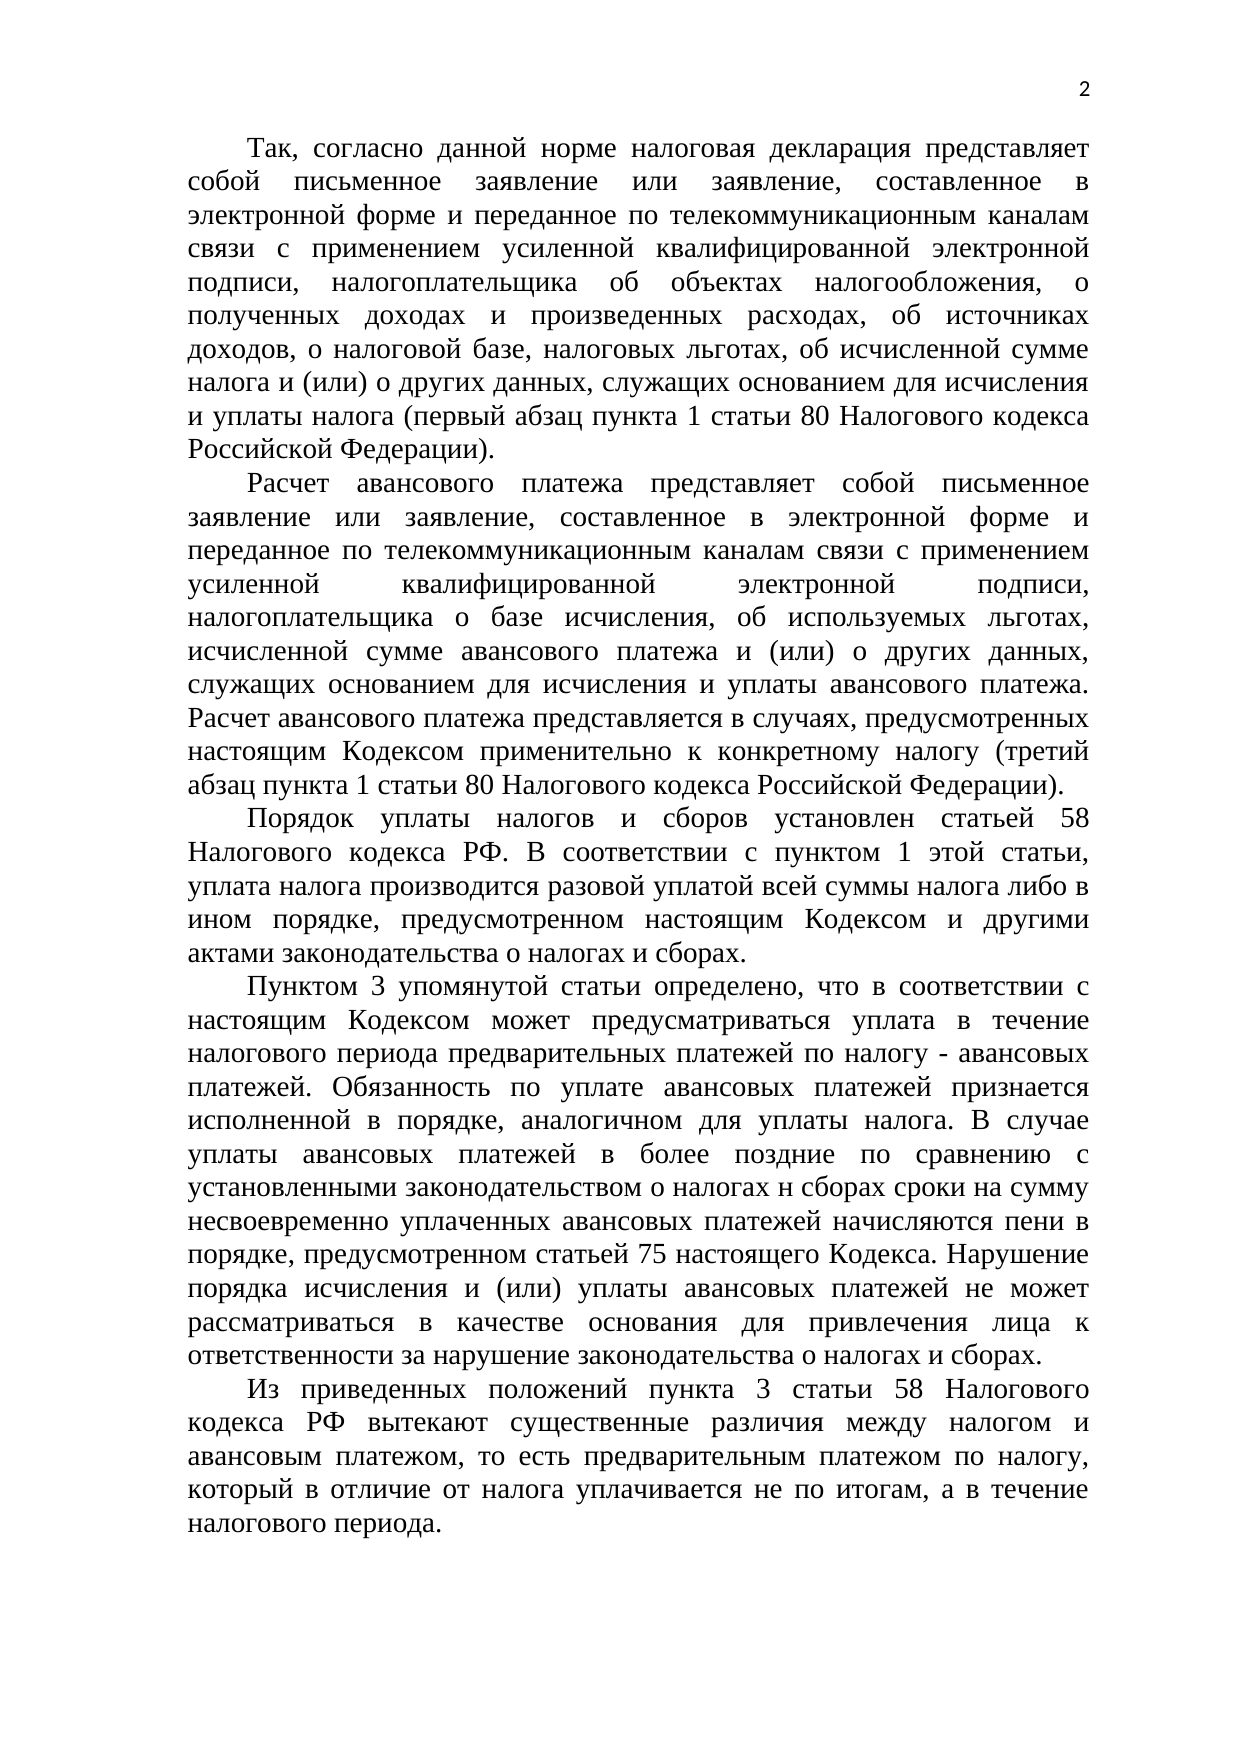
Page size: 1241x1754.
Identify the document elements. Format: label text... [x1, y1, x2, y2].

text Порядок уплаты налогов и сборов установлен статьей 58 Налогового кодекса РФ. В соответствии с пунктом 1 этой статьи, уплата налога производится разовой уплатой всей суммы налога либо в ином порядке, предусмотренном настоящим Кодексом и другими актами законодательства о налогах и сборах. [187, 801, 1090, 968]
text Так, согласно данной норме налоговая декларация представляет собой письменное заявление или заявление, составленное в электронной форме и переданное по телекоммуникационным каналам связи с применением усиленной квалифицированной электронной подписи, налогоплательщика об объектах налогообложения, о полученных доходах и произведенных расходах, об источниках доходов, о налоговой базе, налоговых льготах, об исчисленной сумме налога и (или) о других данных, служащих основанием для исчисления и уплаты налога (первый абзац пункта 1 статьи 80 Налогового кодекса Российской Федерации). [187, 130, 1090, 465]
text Из приведенных положений пункта 3 статьи 58 Налогового кодекса РФ вытекают существенные различия между налогом и авансовым платежом, то есть предварительным платежом по налогу, который в отличие от налога уплачивается не по итогам, а в течение налогового периода. [187, 1371, 1090, 1538]
text Пунктом 3 упомянутой статьи определено, что в соответствии с настоящим Кодексом может предусматриваться уплата в течение налогового периода предварительных платежей по налогу - авансовых платежей. Обязанность по уплате авансовых платежей признается исполненной в порядке, аналогичном для уплаты налога. В случае уплаты авансовых платежей в более поздние по сравнению с установленными законодательством о налогах н сборах сроки на сумму несвоевременно уплаченных авансовых платежей начисляются пени в порядке, предусмотренном статьей 75 настоящего Кодекса. Нарушение порядка исчисления и (или) уплаты авансовых платежей не может рассматриваться в качестве основания для привлечения лица к ответственности за нарушение законодательства о налогах и сборах. [187, 968, 1090, 1371]
text Расчет авансового платежа представляет собой письменное заявление или заявление, составленное в электронной форме и переданное по телекоммуникационным каналам связи с применением усиленной квалифицированной электронной подписи, налогоплательщика о базе исчисления, об используемых льготах, исчисленной сумме авансового платежа и (или) о других данных, служащих основанием для исчисления и уплаты авансового платежа. Расчет авансового платежа представляется в случаях, предусмотренных настоящим Кодексом применительно к конкретному налогу (третий абзац пункта 1 статьи 80 Налогового кодекса Российской Федерации). [187, 465, 1090, 801]
